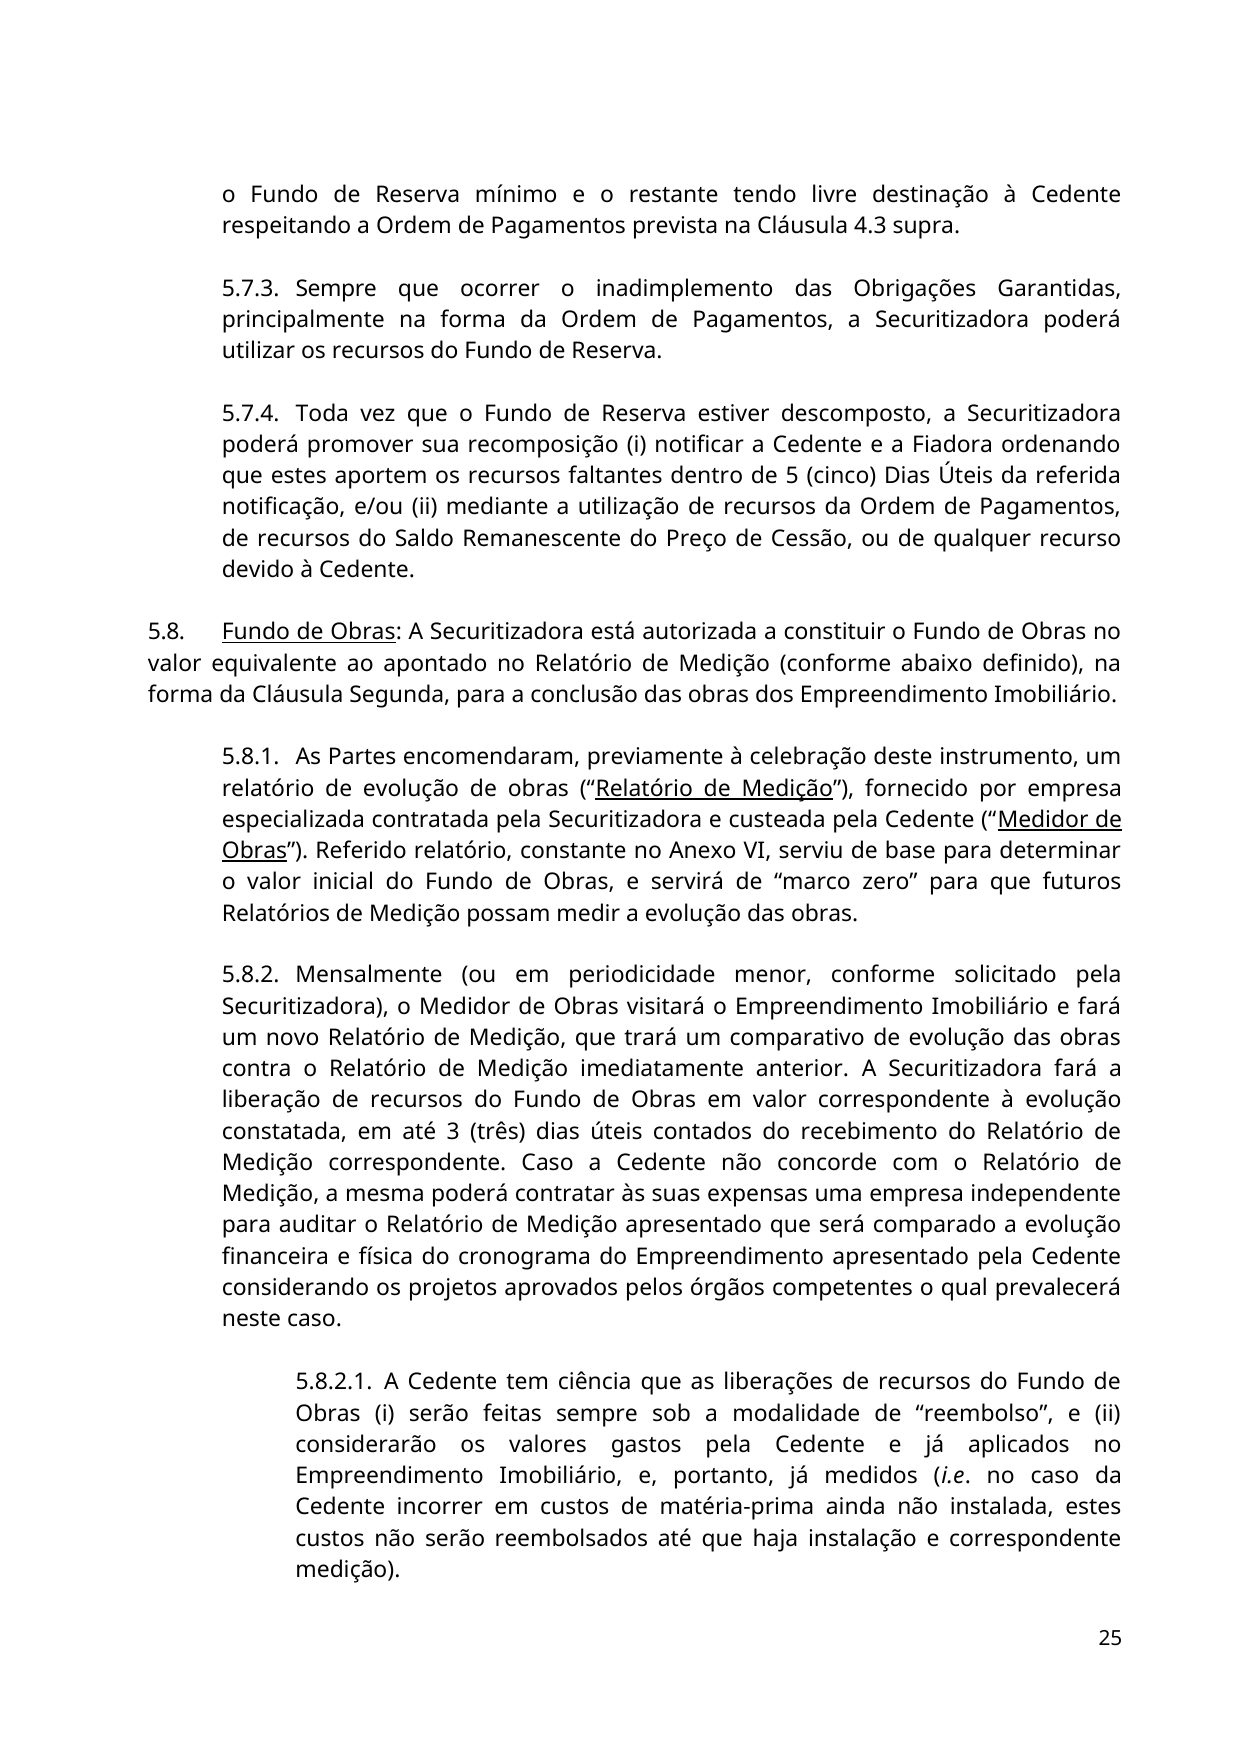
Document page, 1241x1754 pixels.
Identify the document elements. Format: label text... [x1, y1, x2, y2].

text 5.8.2. Mensalmente (ou em periodicidade menor, conforme solicitado pela Securitizadora), o Medidor de Obras visitará o Empreendimento Imobiliário e fará um novo Relatório de Medição, que trará um comparativo de evolução das obras contra o Relatório de Medição imediatamente anterior. A Securitizadora fará a liberação de recursos do Fundo de Obras em valor correspondente à evolução constatada, em até 3 (três) dias úteis contados do recebimento do Relatório de Medição correspondente. Caso a Cedente não concorde com o Relatório de Medição, a mesma poderá contratar às suas expensas uma empresa independente para auditar o Relatório de Medição apresentado que será comparado a evolução financeira e física do cronograma do Empreendimento apresentado pela Cedente considerando os projetos aprovados pelos órgãos competentes o qual prevalecerá neste caso. [222, 958, 1122, 1333]
text 5.7.4. Toda vez que o Fundo de Reserva estiver descomposto, a Securitizadora poderá promover sua recomposição (i) notificar a Cedente e a Fiadora ordenando que estes aportem os recursos faltantes dentro de 5 (cinco) Dias Úteis da referida notificação, e/ou (ii) mediante a utilização de recursos da Ordem de Pagamentos, de recursos do Saldo Remanescente do Preço de Cessão, ou de qualquer recurso devido à Cedente. [222, 396, 1122, 583]
text 5.8.1. As Partes encomendaram, previamente à celebração deste instrumento, um relatório de evolução de obras (“Relatório de Medição”), fornecido por empresa especializada contratada pela Securitizadora e custeada pela Cedente (“Medidor de Obras”). Referido relatório, constante no Anexo VI, serviu de base para determinar o valor inicial do Fundo de Obras, e servirá de “marco zero” para que futuros Relatórios de Medição possam medir a evolução das obras. [222, 740, 1122, 927]
list Fundo de Obras: A Securitizadora está autorizada a constituir o Fundo de Obras no valor equivalente ao apontado no Relatório de Medição (conforme abaixo definido), na forma da Cláusula Segunda, para a conclusão das obras dos Empreendimento Imobiliário. [148, 615, 1122, 708]
text 5.7.3. Sempre que ocorrer o inadimplemento das Obrigações Garantidas, principalmente na forma da Ordem de Pagamentos, a Securitizadora poderá utilizar os recursos do Fundo de Reserva. [222, 271, 1122, 365]
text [222, 177, 1122, 240]
text 5.8.2.1. A Cedente tem ciência que as liberações de recursos do Fundo de Obras (i) serão feitas sempre sob a modalidade de “reembolso”, e (ii) considerarão os valores gastos pela Cedente e já aplicados no Empreendimento Imobiliário, e, portanto, já medidos (i.e. no caso da Cedente incorrer em custos de matéria-prima ainda não instalada, estes custos não serão reembolsados até que haja instalação e correspondente medição). [295, 1365, 1122, 1583]
